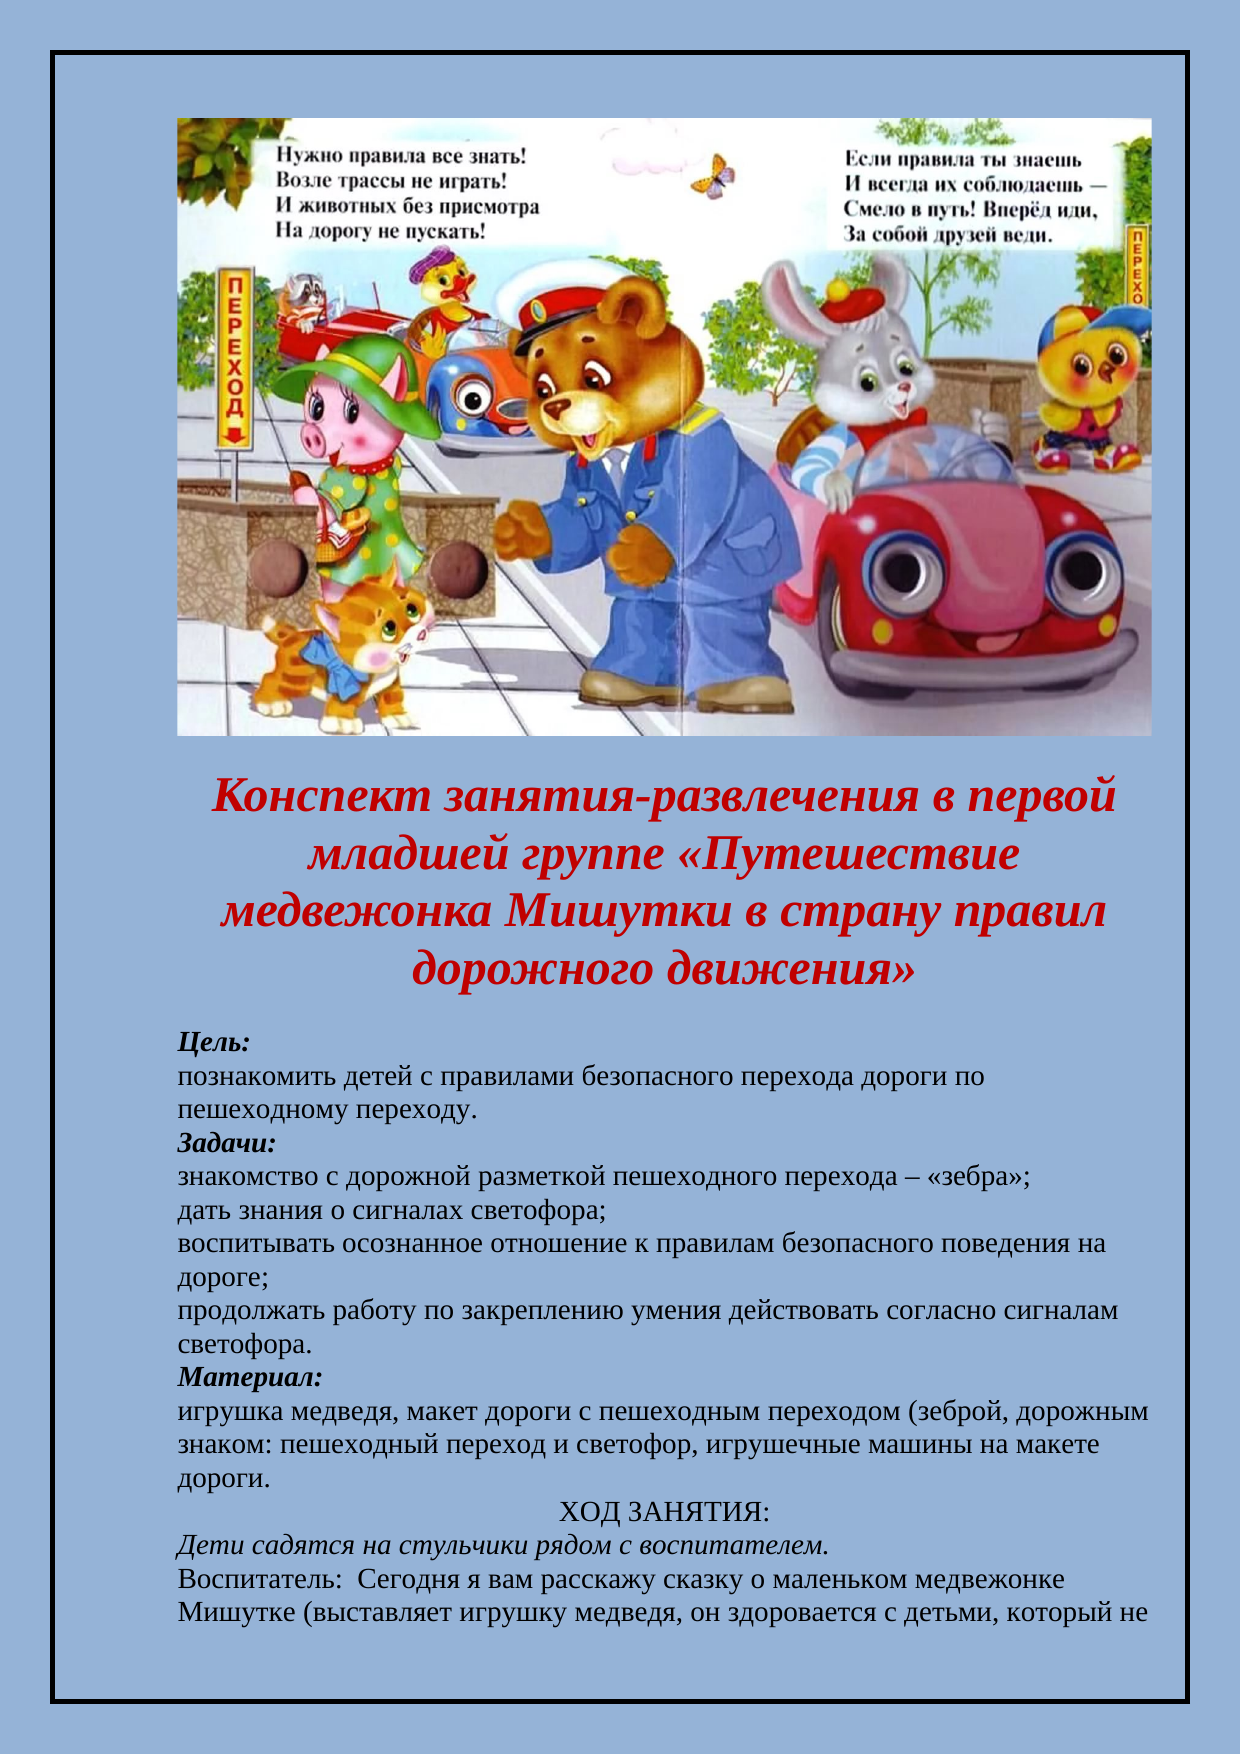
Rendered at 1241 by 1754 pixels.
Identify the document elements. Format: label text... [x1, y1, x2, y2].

text игрушка медведя, макет дороги с пешеходным переходом (зеброй, дорожным знаком: пешеходный переход и светофор, игрушечные машины на макете дороги. [177, 1393, 1152, 1494]
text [177, 1561, 1152, 1628]
text познакомить детей с правилами безопасного перехода дороги по пешеходному переходу. [177, 1058, 1152, 1125]
picture [177, 118, 1152, 736]
text дать знания о сигналах светофора; [177, 1192, 1152, 1225]
text знакомство с дорожной разметкой пешеходного перехода – «зебра»; [177, 1158, 1152, 1192]
text воспитывать осознанное отношение к правилам безопасного поведения на дороге; [177, 1225, 1152, 1292]
text ХОД ЗАНЯТИЯ: [177, 1494, 1152, 1527]
text Цель: [177, 1024, 1152, 1058]
text продолжать работу по закреплению умения действовать согласно сигналам светофора. [177, 1292, 1152, 1359]
text Материал: [177, 1359, 1152, 1393]
text Задачи: [177, 1125, 1152, 1158]
text Конспект занятия-развлечения в первой младшей группе «Путешествие медвежонка Мишутки в страну правил дорожного движения» [177, 765, 1152, 995]
text Дети садятся на стульчики рядом с воспитателем. [177, 1527, 1152, 1561]
